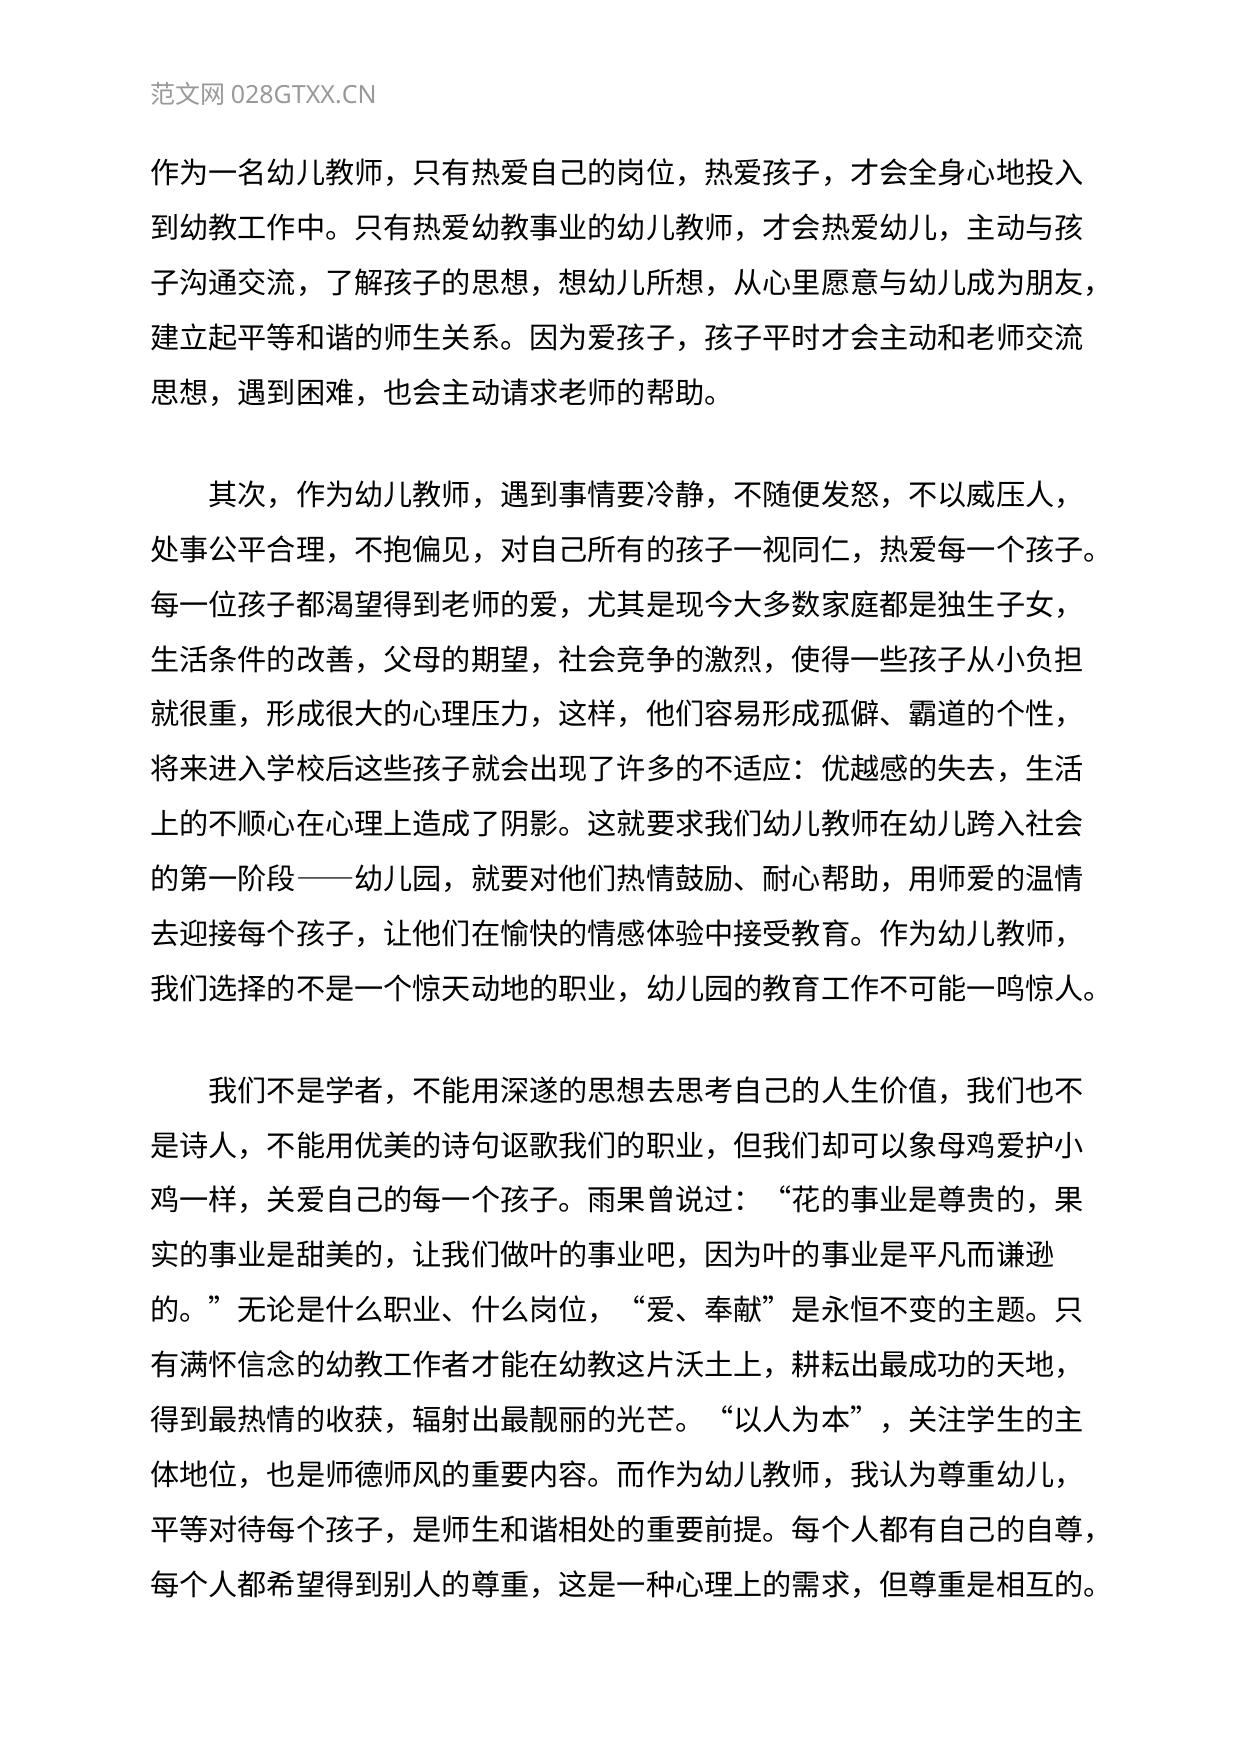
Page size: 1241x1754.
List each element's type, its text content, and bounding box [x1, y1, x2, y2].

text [150, 150, 1090, 412]
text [150, 1067, 1090, 1603]
text 其次，作为幼儿教师，遇到事情要冷静，不随便发怒，不以威压人，处事公平合理，不抱偏见，对自己所有的孩子一视同仁，热爱每一个孩子。每一位孩子都渴望得到老师的爱，尤其是现今大多数家庭都是独生子女，生活条件的改善，父母的期望，社会竞争的激烈，使得一些孩子从小负担就很重，形成很大的心理压力，这样，他们容易形成孤僻、霸道的个性，将来进入学校后这些孩子就会出现了许多的不适应：优越感的失去，生活上的不顺心在心理上造成了阴影。这就要求我们幼儿教师在幼儿跨入社会的第一阶段——幼儿园，就要对他们热情鼓励、耐心帮助，用师爱的温情去迎接每个孩子，让他们在愉快的情感体验中接受教育。作为幼儿教师，我们选择的不是一个惊天动地的职业，幼儿园的教育工作不可能一鸣惊人。 [150, 471, 1090, 1008]
